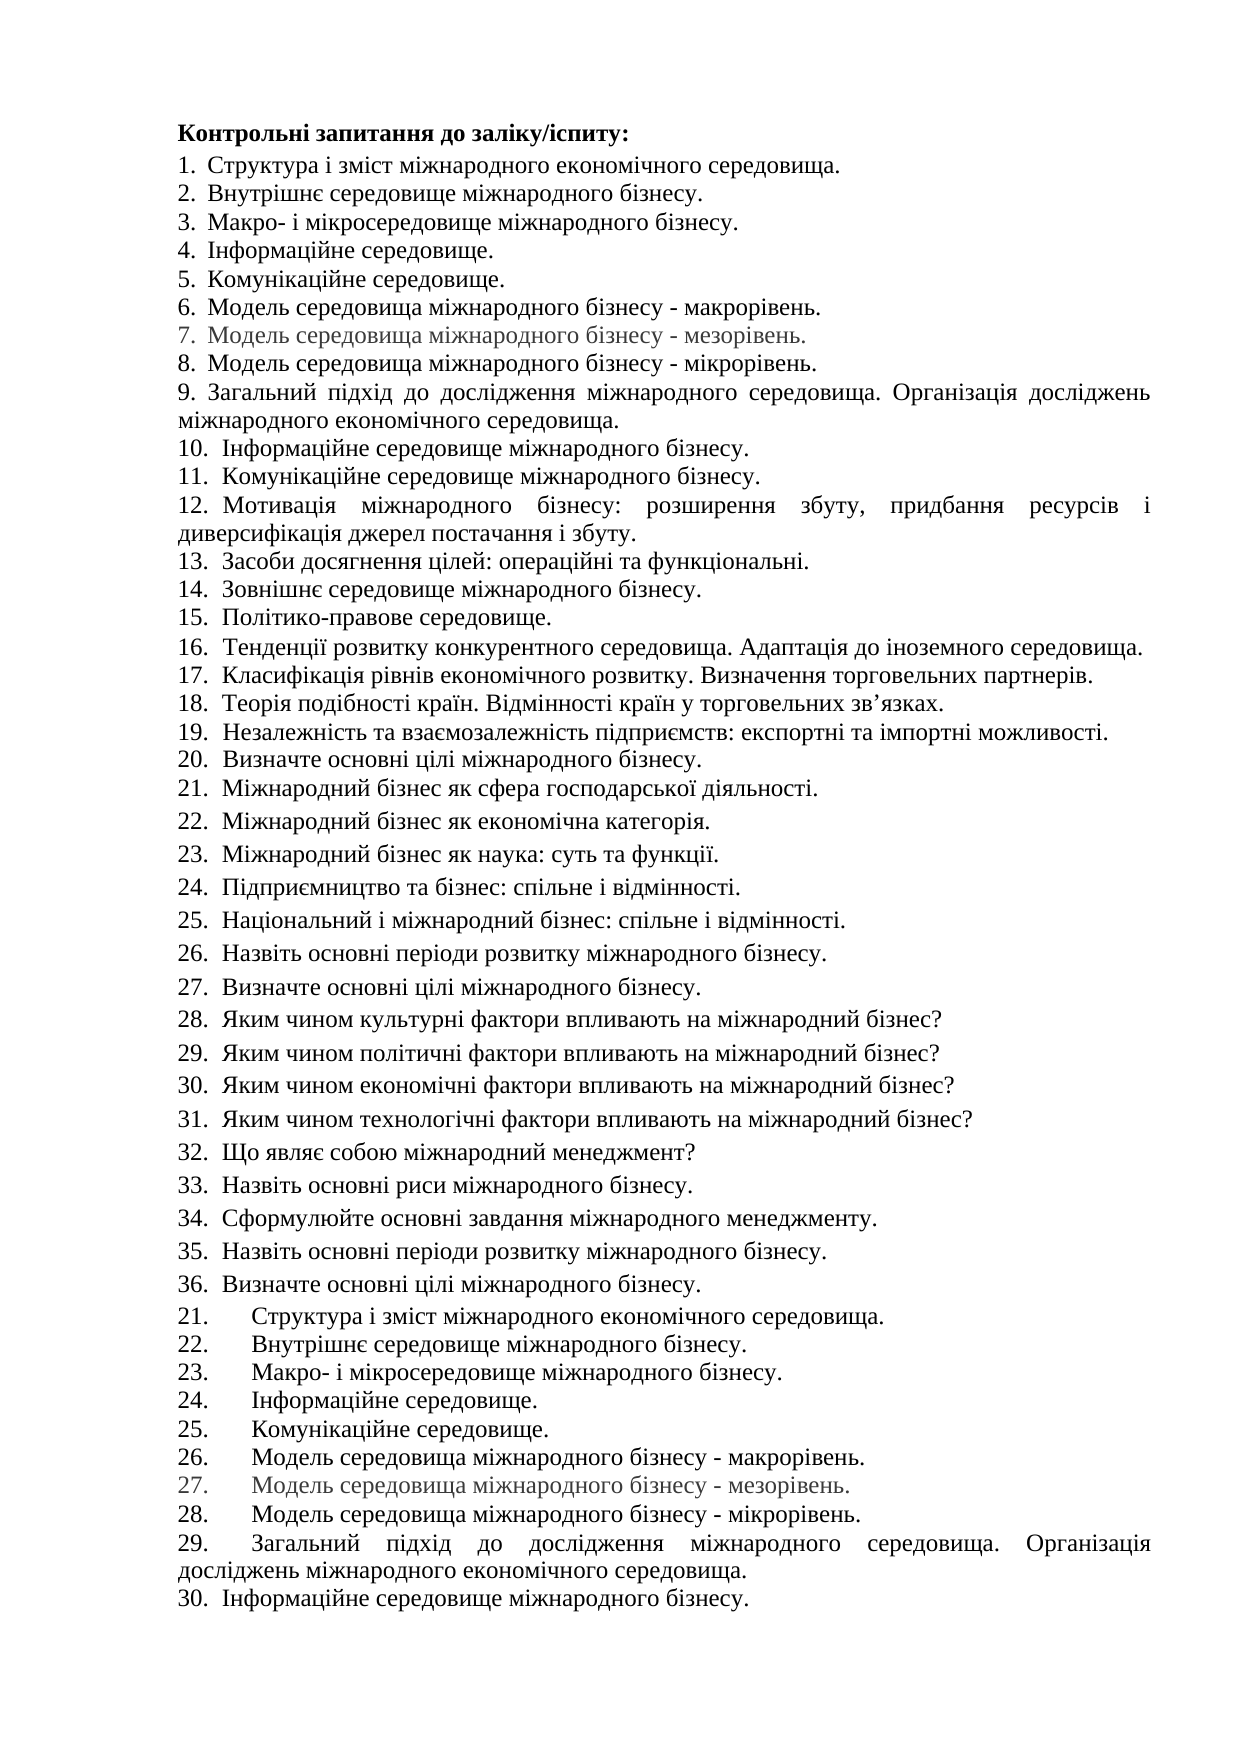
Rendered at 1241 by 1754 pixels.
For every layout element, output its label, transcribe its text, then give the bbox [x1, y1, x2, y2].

list Модель середовища міжнародного бізнесу - макрорівень. [177, 293, 1152, 321]
text 30. Яким чином економічні фактори впливають на міжнародний бізнес? [177, 1071, 1152, 1099]
list Теорія подібності країн. Відмінності країн у торговельних зв’язках. [177, 689, 1152, 717]
list Зовнішнє середовище міжнародного бізнесу. [177, 575, 1152, 603]
list Класифікація рівнів економічного розвитку. Визначення торговельних партнерів. [177, 661, 1152, 689]
text 36. Визначте основні цілі міжнародного бізнесу. [177, 1269, 1152, 1297]
text 33. Назвіть основні риси міжнародного бізнесу. [177, 1170, 1152, 1198]
list Внутрішнє середовище міжнародного бізнесу. [177, 1330, 1152, 1358]
text 26. Назвіть основні періоди розвитку міжнародного бізнесу. [177, 938, 1152, 967]
list Тенденції розвитку конкурентного середовища. Адаптація до іноземного середовища. [177, 633, 1152, 661]
text 31. Яким чином технологічні фактори впливають на міжнародний бізнес? [177, 1104, 1152, 1132]
list Макро- і мікросередовище міжнародного бізнесу. [177, 207, 1152, 236]
list Модель середовища міжнародного бізнесу - мікрорівень. [177, 349, 1152, 377]
list Модель середовища міжнародного бізнесу - мезорівень. [177, 321, 1152, 349]
list Комунікаційне середовище міжнародного бізнесу. [177, 462, 1152, 490]
text 32. Що являє собою міжнародний менеджмент? [177, 1137, 1152, 1165]
list Макро- і мікросередовище міжнародного бізнесу. [177, 1358, 1152, 1386]
list Політико-правове середовище. [177, 603, 1152, 631]
list Засоби досягнення цілей: операційні та функціональні. [177, 547, 1152, 575]
list Мотивація міжнародного бізнесу: розширення збуту, придбання ресурсів і диверсифікація джерел постачання і збуту. [177, 492, 1152, 547]
list Модель середовища міжнародного бізнесу - мезорівень. [177, 1471, 1152, 1499]
text 21. Міжнародний бізнес як сфера господарської діяльності. [177, 773, 1152, 802]
list Визначте основні цілі міжнародного бізнесу. [177, 746, 1152, 773]
list Структура і зміст міжнародного економічного середовища. [177, 151, 1152, 179]
text 28. Яким чином культурні фактори впливають на міжнародний бізнес? [177, 1004, 1152, 1033]
list Загальний підхід до дослідження міжнародного середовища. Організація досліджень міжнародного економічного середовища. [177, 378, 1152, 433]
list Незалежність та взаємозалежність підприємств: експортні та імпортні можливості. [177, 718, 1152, 746]
list Структура і зміст міжнародного економічного середовища. [177, 1302, 1152, 1330]
list Внутрішнє середовище міжнародного бізнесу. [177, 179, 1152, 207]
list Комунікаційне середовище. [177, 1414, 1152, 1443]
text 34. Сформулюйте основні завдання міжнародного менеджменту. [177, 1203, 1152, 1231]
text 25. Національний і міжнародний бізнес: спільне і відмінності. [177, 906, 1152, 934]
text 23. Міжнародний бізнес як наука: суть та функції. [177, 839, 1152, 868]
list Модель середовища міжнародного бізнесу - макрорівень. [177, 1443, 1152, 1471]
list Загальний підхід до дослідження міжнародного середовища. Організація досліджень міжнародного економічного середовища. [177, 1529, 1152, 1584]
list Комунікаційне середовище. [177, 264, 1152, 293]
list Модель середовища міжнародного бізнесу - мікрорівень. [177, 1499, 1152, 1528]
text 24. Підприємництво та бізнес: спільне і відмінності. [177, 872, 1152, 901]
list Інформаційне середовище. [177, 1386, 1152, 1414]
list Інформаційне середовище міжнародного бізнесу. [177, 1584, 1152, 1612]
text 22. Міжнародний бізнес як економічна категорія. [177, 806, 1152, 835]
text 29. Яким чином політичні фактори впливають на міжнародний бізнес? [177, 1038, 1152, 1066]
text Контрольні запитання до заліку/іспиту: [177, 118, 1152, 147]
list Інформаційне середовище. [177, 236, 1152, 264]
list Інформаційне середовище міжнародного бізнесу. [177, 434, 1152, 462]
text 27. Визначте основні цілі міжнародного бізнесу. [177, 972, 1152, 1000]
text 35. Назвіть основні періоди розвитку міжнародного бізнесу. [177, 1236, 1152, 1264]
